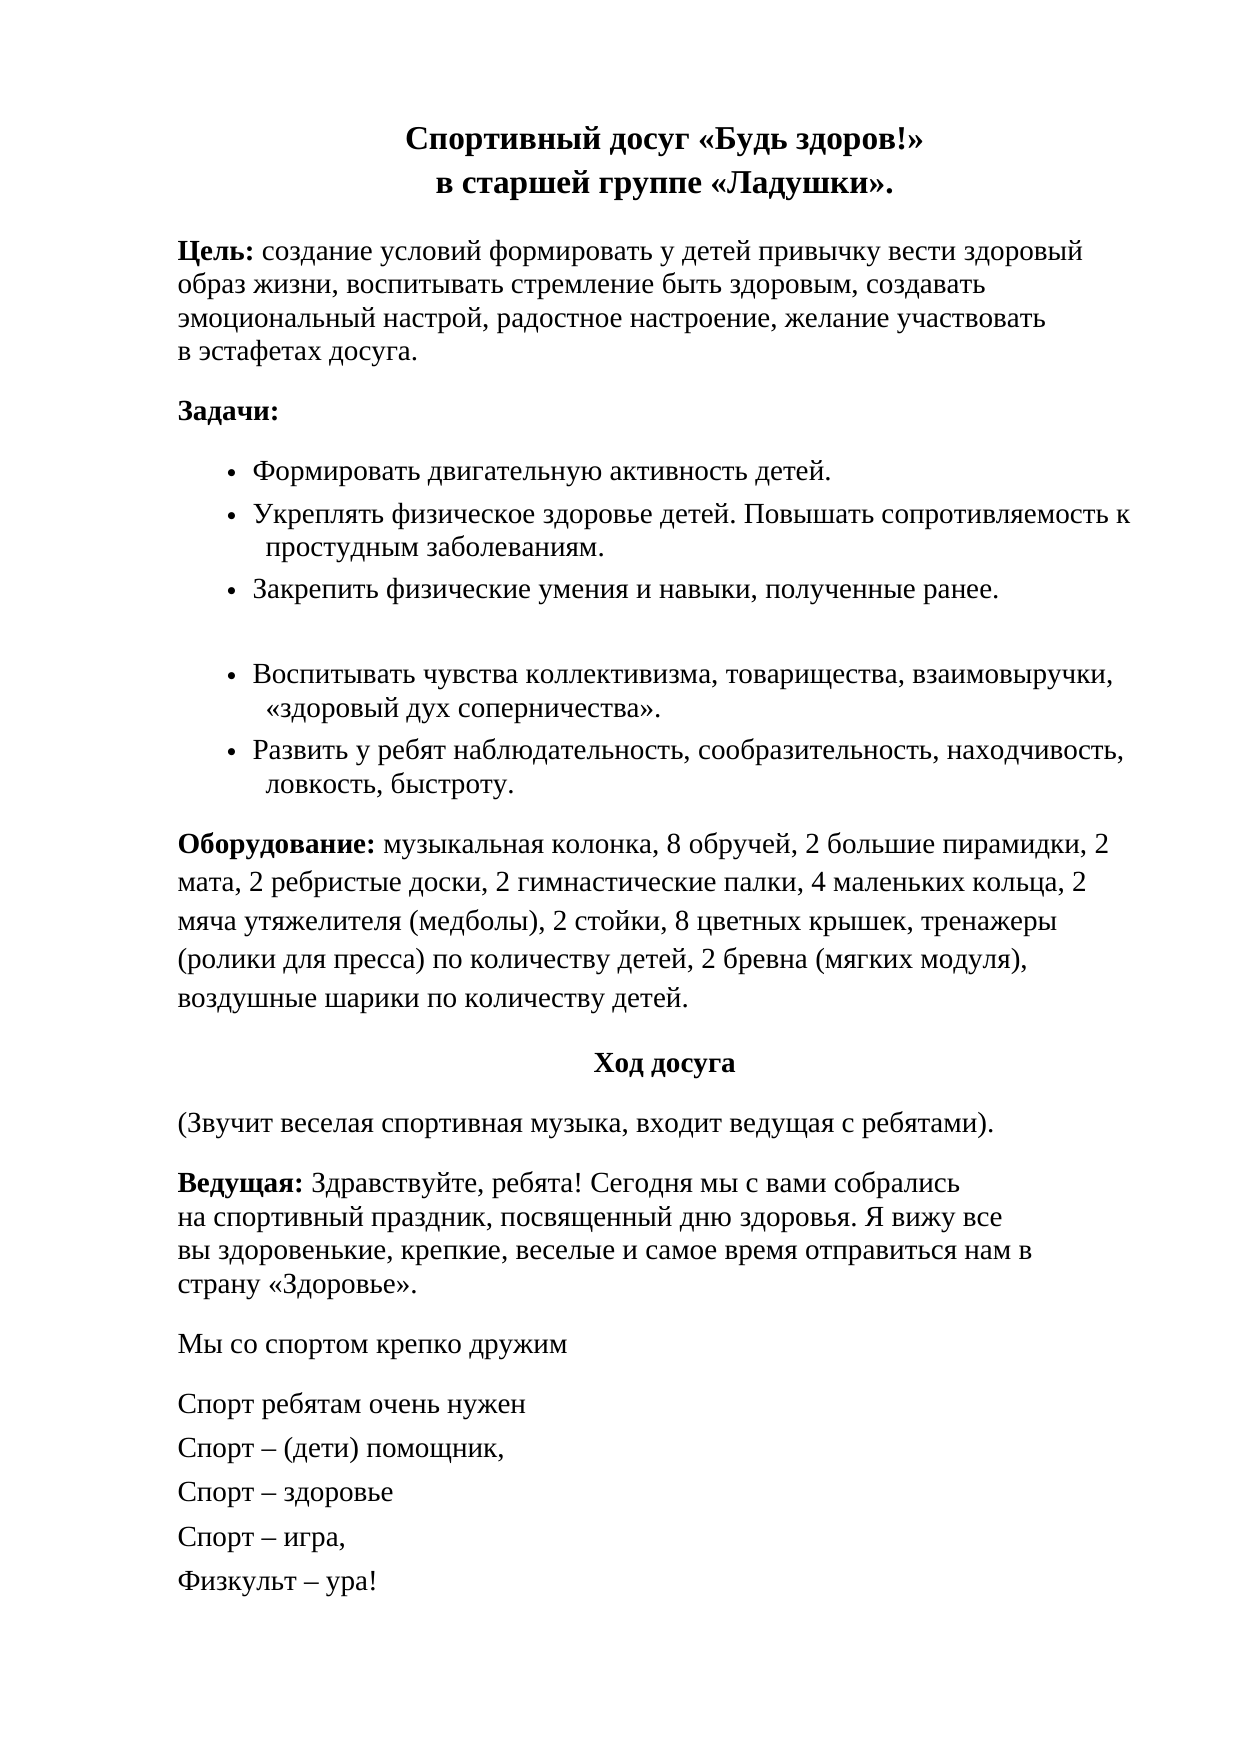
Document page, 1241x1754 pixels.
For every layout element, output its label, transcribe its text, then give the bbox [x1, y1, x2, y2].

text Оборудование: музыкальная колонка, 8 обручей, 2 большие пирамидки, 2 мата, 2 ребристые доски, 2 гимнастические палки, 4 маленьких кольца, 2 мяча утяжелителя (медболы), 2 стойки, 8 цветных крышек, тренажеры (ролики для пресса) по количеству детей, 2 бревна (мягких модуля), воздушные шарики по количеству детей. [177, 826, 1152, 1014]
list Воспитывать чувства коллективизма, товарищества, взаимовыручки, «здоровый дух соперничества». [228, 656, 1152, 723]
text Спорт – игра, [177, 1519, 1152, 1552]
text Спорт – (дети) помощник, [177, 1430, 1152, 1464]
text Цель: создание условий формировать у детей привычку вести здоровый образ жизни, воспитывать стремление быть здоровым, создавать эмоциональный настрой, радостное настроение, желание участвовать в эстафетах досуга. [177, 233, 1152, 367]
text Ведущая: Здравствуйте, ребята! Сегодня мы с вами собрались на спортивный праздник, посвященный дню здоровья. Я вижу все вы здоровенькие, крепкие, веселые и самое время отправиться нам в страну «Здоровье». [177, 1165, 1152, 1299]
text в старшей группе «Ладушки». [177, 162, 1152, 201]
list Укреплять физическое здоровье детей. Повышать сопротивляемость к простудным заболеваниям. [228, 496, 1152, 563]
text Задачи: [177, 393, 1152, 427]
text Физкульт – ура! [177, 1563, 1152, 1597]
text Мы со спортом крепко дружим [177, 1326, 1152, 1359]
list Развить у ребят наблюдательность, сообразительность, находчивость, ловкость, быстроту. [228, 732, 1152, 799]
list Закрепить физические умения и навыки, полученные ранее. [228, 572, 1152, 605]
text Ход досуга [177, 1045, 1152, 1079]
text (Звучит веселая спортивная музыка, входит ведущая с ребятами). [177, 1105, 1152, 1139]
text Спортивный досуг «Будь здоров!» [177, 118, 1152, 156]
text Спорт ребятам очень нужен [177, 1386, 1152, 1419]
list Формировать двигательную активность детей. [228, 453, 1152, 487]
text Спорт – здоровье [177, 1474, 1152, 1508]
